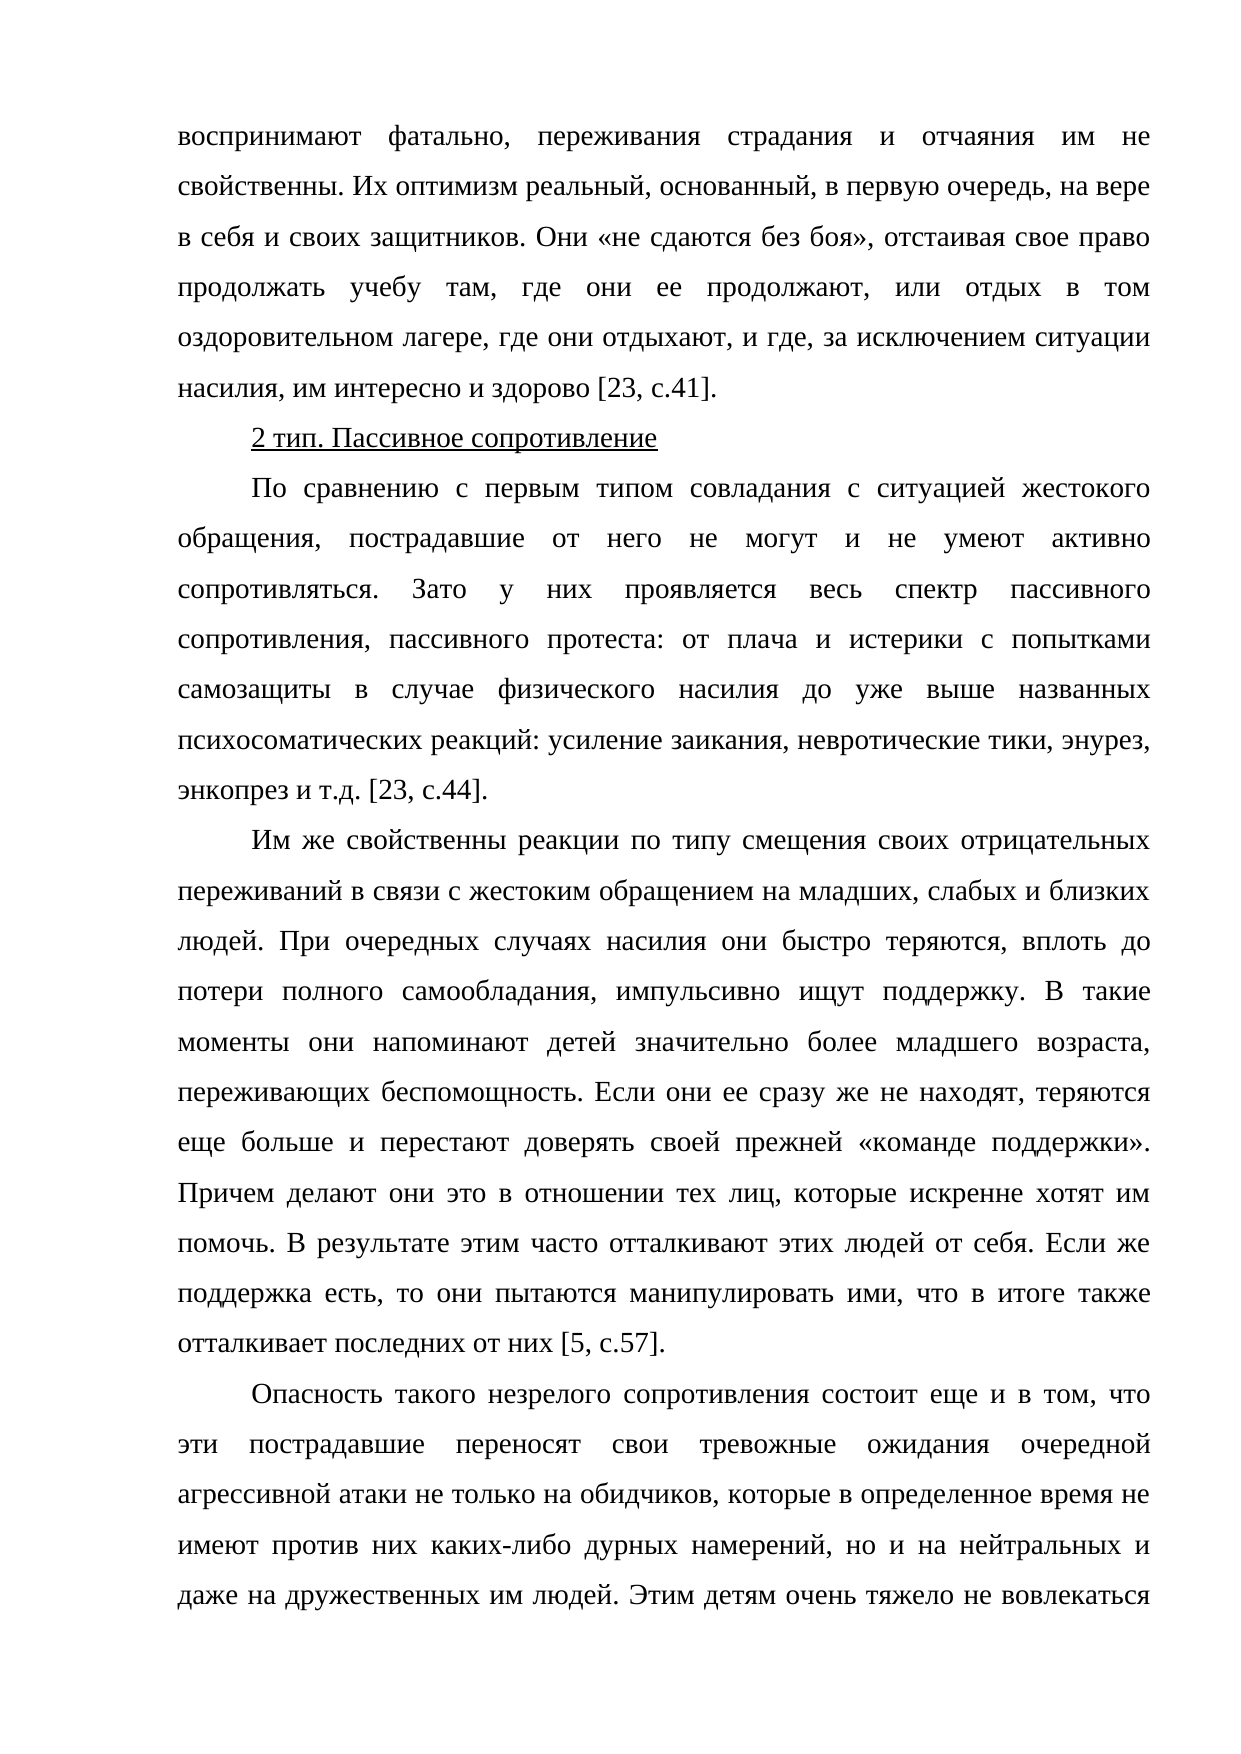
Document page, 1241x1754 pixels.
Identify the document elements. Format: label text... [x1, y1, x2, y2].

text Им же свойственны реакции по типу смещения своих отрицательных переживаний в связи с жестоким обращением на младших, слабых и близких людей. При очередных случаях насилия они быстро теряются, вплоть до потери полного самообладания, импульсивно ищут поддержку. В такие моменты они напоминают детей значительно более младшего возраста, переживающих беспомощность. Если они ее сразу же не находят, теряются еще больше и перестают доверять своей прежней «команде поддержки». Причем делают они это в отношении тех лиц, которые искренне хотят им помочь. В результате этим часто отталкивают этих людей от себя. Если же поддержка есть, то они пытаются манипулировать ими, что в итоге также отталкивает последних от них [5, с.57]. [177, 822, 1152, 1359]
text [177, 118, 1152, 403]
subtitle 2 тип. Пассивное сопротивление [177, 420, 1152, 453]
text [177, 1376, 1152, 1611]
text По сравнению с первым типом совладания с ситуацией жестокого обращения, пострадавшие от него не могут и не умеют активно сопротивляться. Зато у них проявляется весь спектр пассивного сопротивления, пассивного протеста: от плача и истерики с попытками самозащиты в случае физического насилия до уже выше названных психосоматических реакций: усиление заикания, невротические тики, энурез, энкопрез и т.д. [23, с.44]. [177, 470, 1152, 806]
